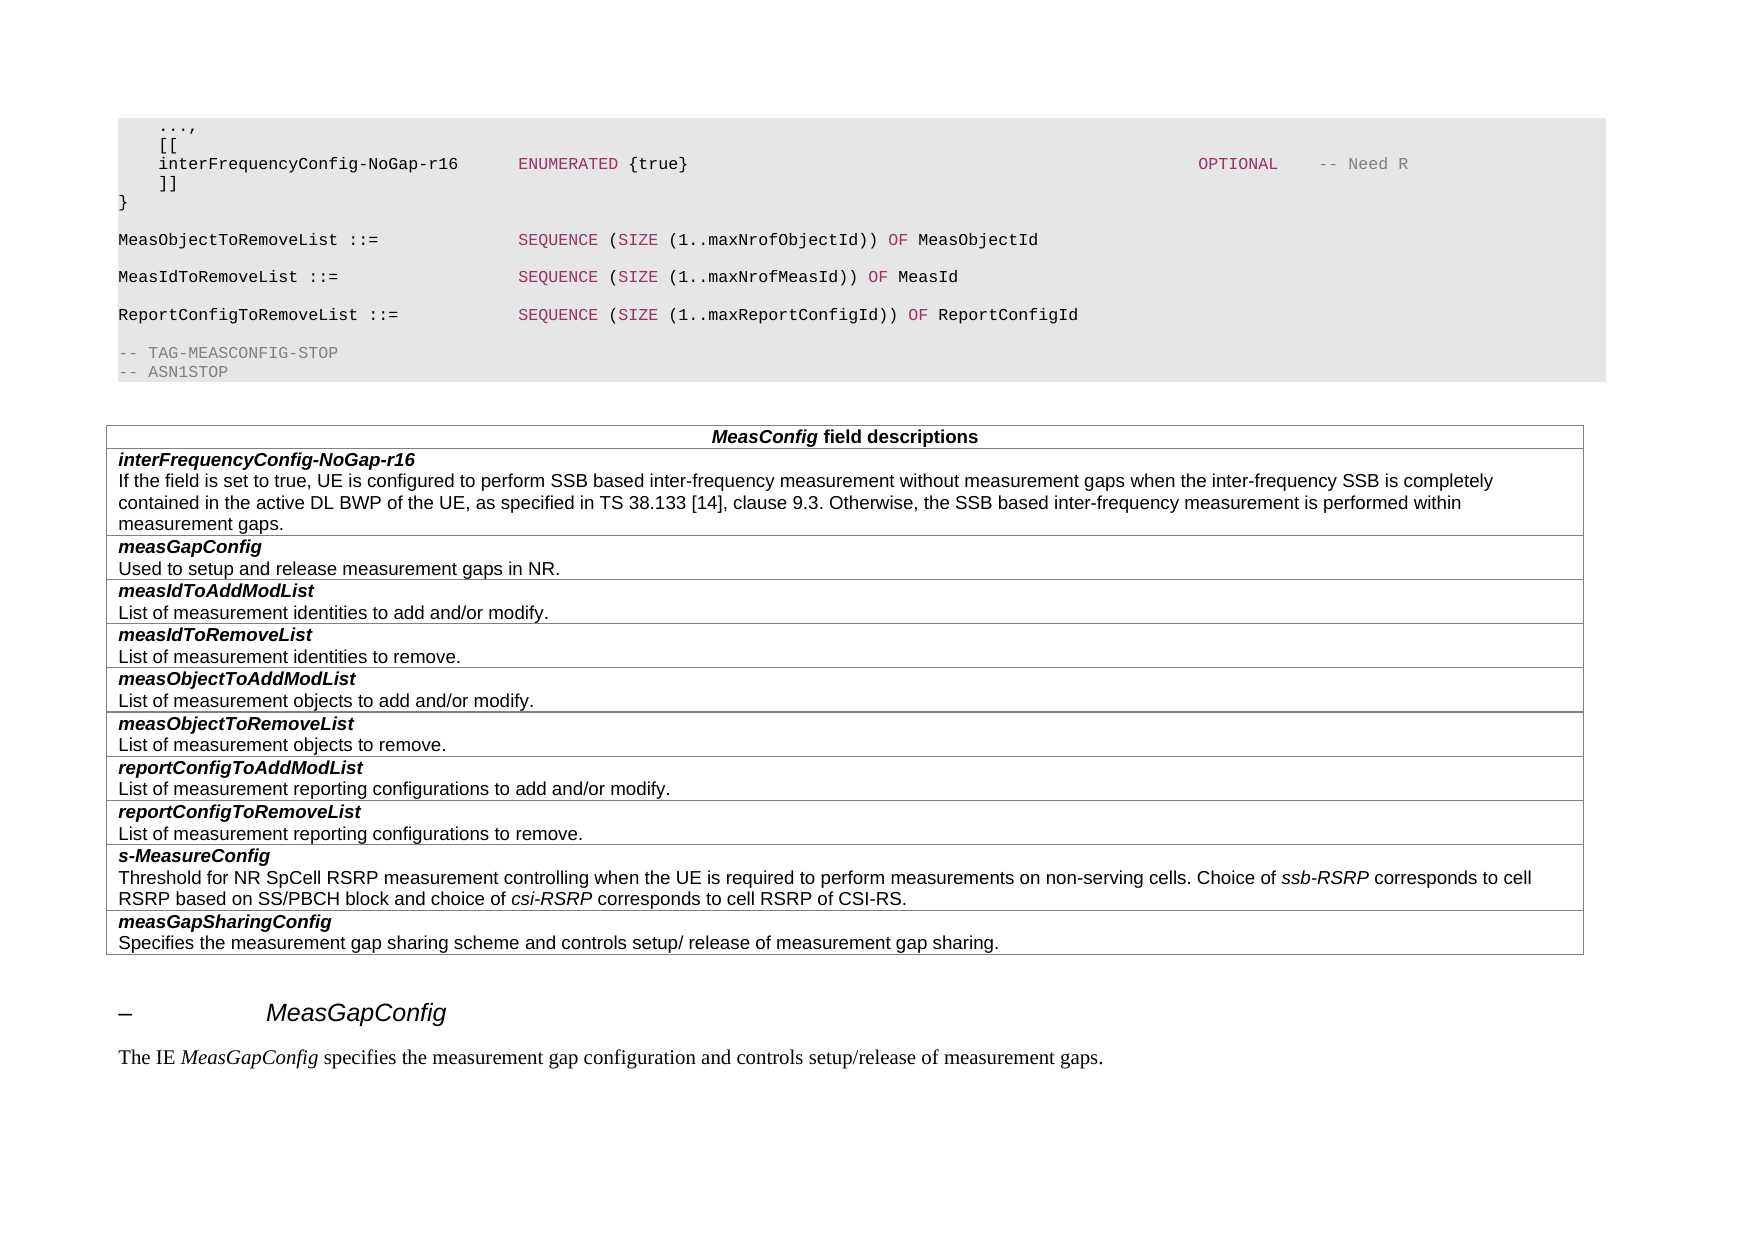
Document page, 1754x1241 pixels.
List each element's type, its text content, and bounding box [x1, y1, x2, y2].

table_cell interFrequencyConfig-NoGap-r16 If the field is set to true, UE is configured to perform SSB based inter-frequency measurement without measurement gaps when the inter-frequency SSB is completely contained in the active DL BWP of the UE, as specified in TS 38.133 [14], clause 9.3. Otherwise, the SSB based inter-frequency measurement is performed within measurement gaps. [107, 449, 1583, 535]
text interFrequencyConfig-NoGap-r16 ENUMERATED {true} OPTIONAL -- Need R [118, 156, 1606, 174]
table_cell measGapSharingConfig Specifies the measurement gap sharing scheme and controls setup/ release of measurement gap sharing. [107, 911, 1583, 954]
text ]] [118, 174, 1606, 193]
text The IE MeasGapConfig specifies the measurement gap configuration and controls setup/release of measurement gaps. [118, 1045, 1606, 1069]
table_header MeasConfig field descriptions [107, 426, 1583, 447]
text ReportConfigToRemoveList ::= SEQUENCE (SIZE (1..maxReportConfigId)) OF ReportConfigId [118, 307, 1606, 325]
table_cell measIdToAddModList List of measurement identities to add and/or modify. [107, 580, 1583, 623]
text [[ [118, 137, 1606, 156]
text } [118, 193, 1606, 212]
text MeasObjectToRemoveList ::= SEQUENCE (SIZE (1..maxNrofObjectId)) OF MeasObjectId [118, 231, 1606, 250]
table_cell reportConfigToRemoveList List of measurement reporting configurations to remove. [107, 801, 1583, 844]
table_cell measObjectToAddModList List of measurement objects to add and/or modify. [107, 668, 1583, 711]
text – MeasGapConfig [118, 998, 1606, 1026]
text ..., [118, 118, 1606, 137]
table_cell reportConfigToAddModList List of measurement reporting configurations to add and/or modify. [107, 757, 1583, 800]
text MeasIdToRemoveList ::= SEQUENCE (SIZE (1..maxNrofMeasId)) OF MeasId [118, 269, 1606, 288]
text -- ASN1STOP [118, 363, 1606, 382]
text -- TAG-MEASCONFIG-STOP [118, 344, 1606, 363]
table_cell measGapConfig Used to setup and release measurement gaps in NR. [107, 536, 1583, 579]
table_cell measIdToRemoveList List of measurement identities to remove. [107, 624, 1583, 667]
table_cell measObjectToRemoveList List of measurement objects to remove. [107, 713, 1583, 756]
table_cell s-MeasureConfig Threshold for NR SpCell RSRP measurement controlling when the UE is required to perform measurements on non-serving cells. Choice of ssb-RSRP corresponds to cell RSRP based on SS/PBCH block and choice of csi-RSRP corresponds to cell RSRP of CSI-RS. [107, 845, 1583, 909]
